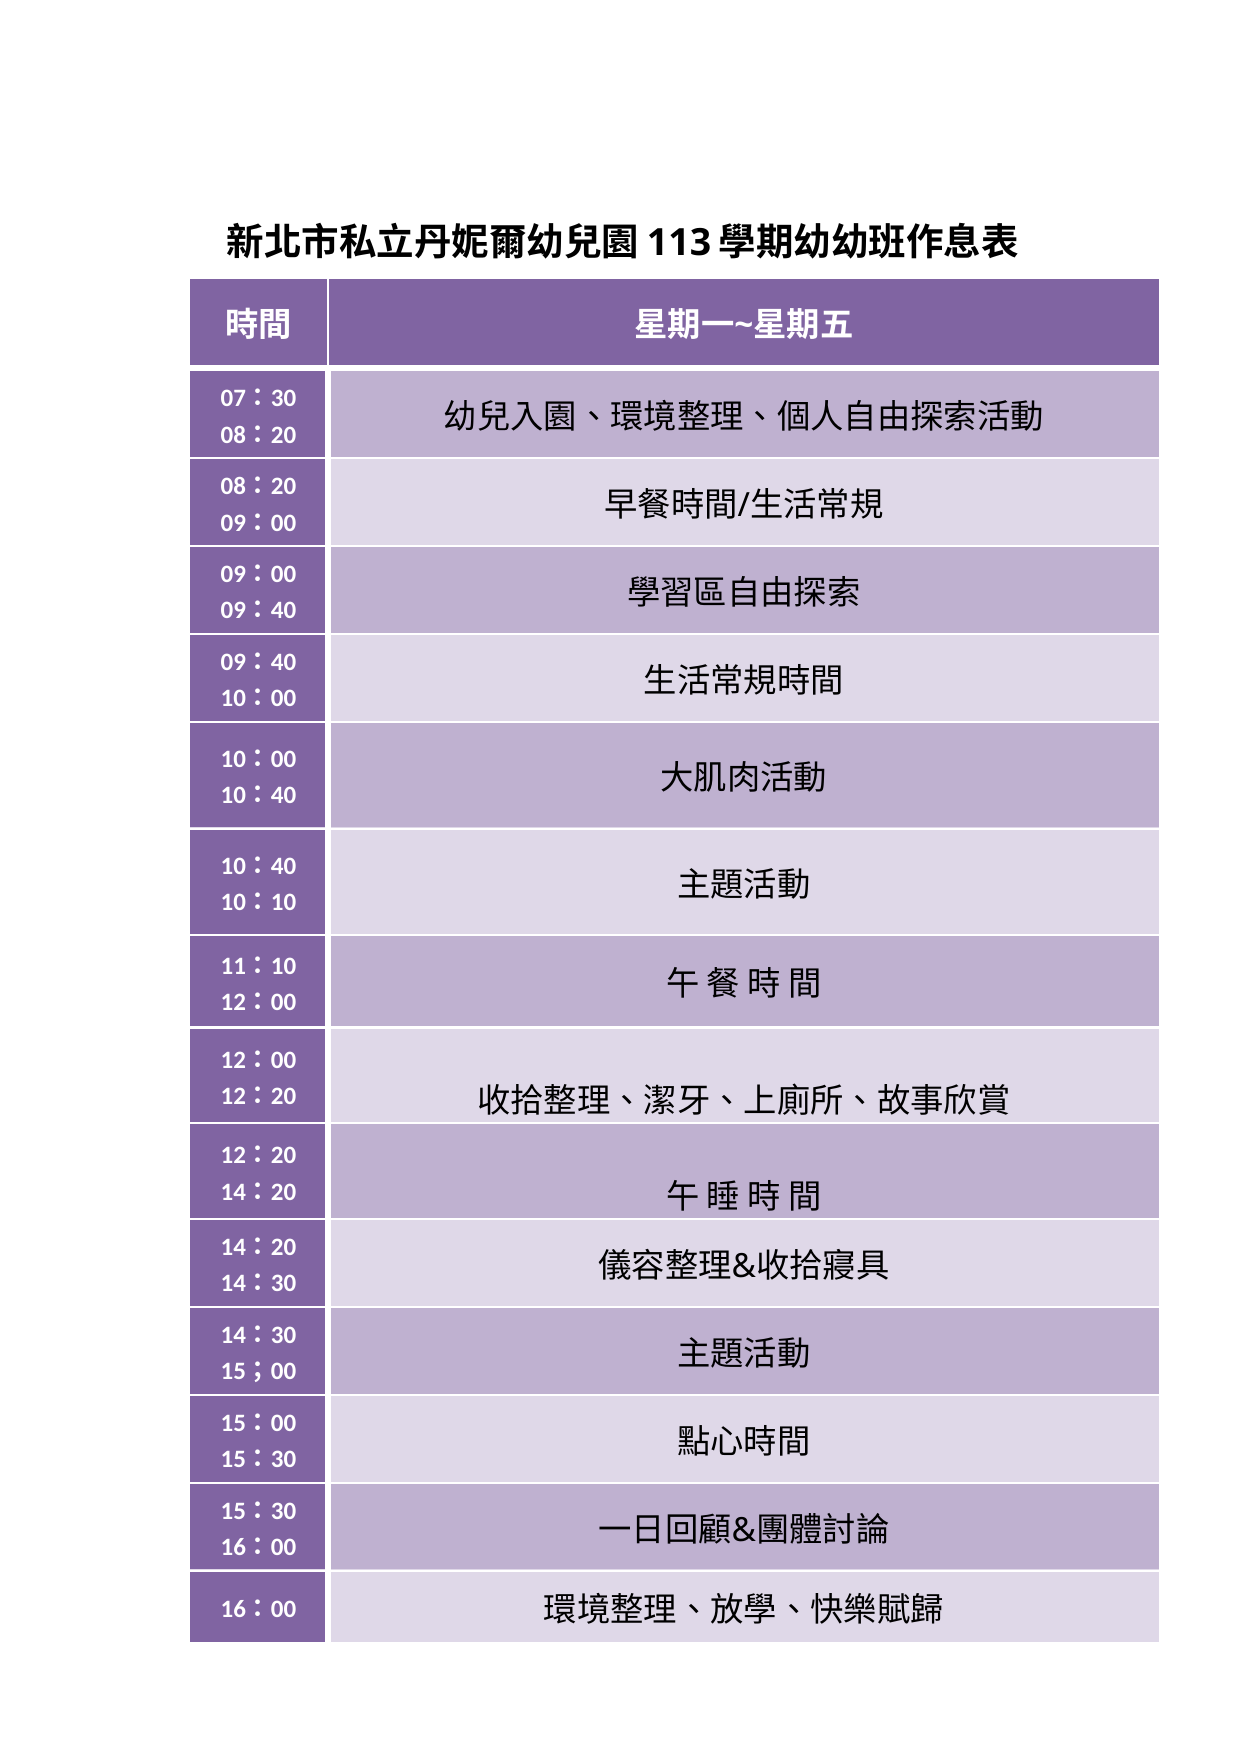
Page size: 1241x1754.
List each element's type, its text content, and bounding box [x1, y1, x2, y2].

table_cell 11：10 12：00 [190, 936, 325, 1026]
table_cell 一日回顧&團體討論 [331, 1484, 1159, 1569]
text 新北市私立丹妮爾幼兒園113學期幼幼班作息表 [187, 202, 1053, 277]
table_cell 10：40 10：10 [190, 830, 325, 934]
table_cell 08：20 09：00 [190, 459, 325, 545]
table_cell 09：40 10：00 [190, 635, 325, 721]
table_cell 主題活動 [331, 1308, 1159, 1394]
table_cell 15：00 15：30 [190, 1396, 325, 1482]
table_cell 幼兒入園、環境整理、個人自由探索活動 [331, 371, 1159, 457]
table_cell 儀容整理&收拾寢具 [331, 1220, 1159, 1306]
table_cell 10：00 10：40 [190, 723, 325, 827]
table_cell 學習區自由探索 [331, 547, 1159, 633]
table_cell 午 餐 時 間 [331, 936, 1159, 1026]
table_cell 09：00 09：40 [190, 547, 325, 633]
table_cell 午 睡 時 間 [331, 1124, 1159, 1218]
table_cell 環境整理、放學、快樂賦歸 [331, 1572, 1159, 1642]
table_cell 07：30 08：20 [190, 371, 325, 457]
table_cell 14：20 14：30 [190, 1220, 325, 1306]
table_cell 主題活動 [331, 830, 1159, 934]
table_cell 14：30 15；00 [190, 1308, 325, 1394]
table_cell 生活常規時間 [331, 635, 1159, 721]
table_cell 點心時間 [331, 1396, 1159, 1482]
table_header 時間 [190, 279, 327, 365]
table_cell 16：00 [190, 1572, 325, 1642]
table_cell 早餐時間/生活常規 [331, 459, 1159, 545]
table_header 星期一~星期五 [329, 279, 1159, 365]
table_cell 12：00 12：20 [190, 1029, 325, 1122]
table_cell 大肌肉活動 [331, 723, 1159, 827]
table_cell 15：30 16：00 [190, 1484, 325, 1569]
table_cell 收拾整理、潔牙、上廁所、故事欣賞 [331, 1029, 1159, 1122]
table_cell 12：20 14：20 [190, 1124, 325, 1218]
